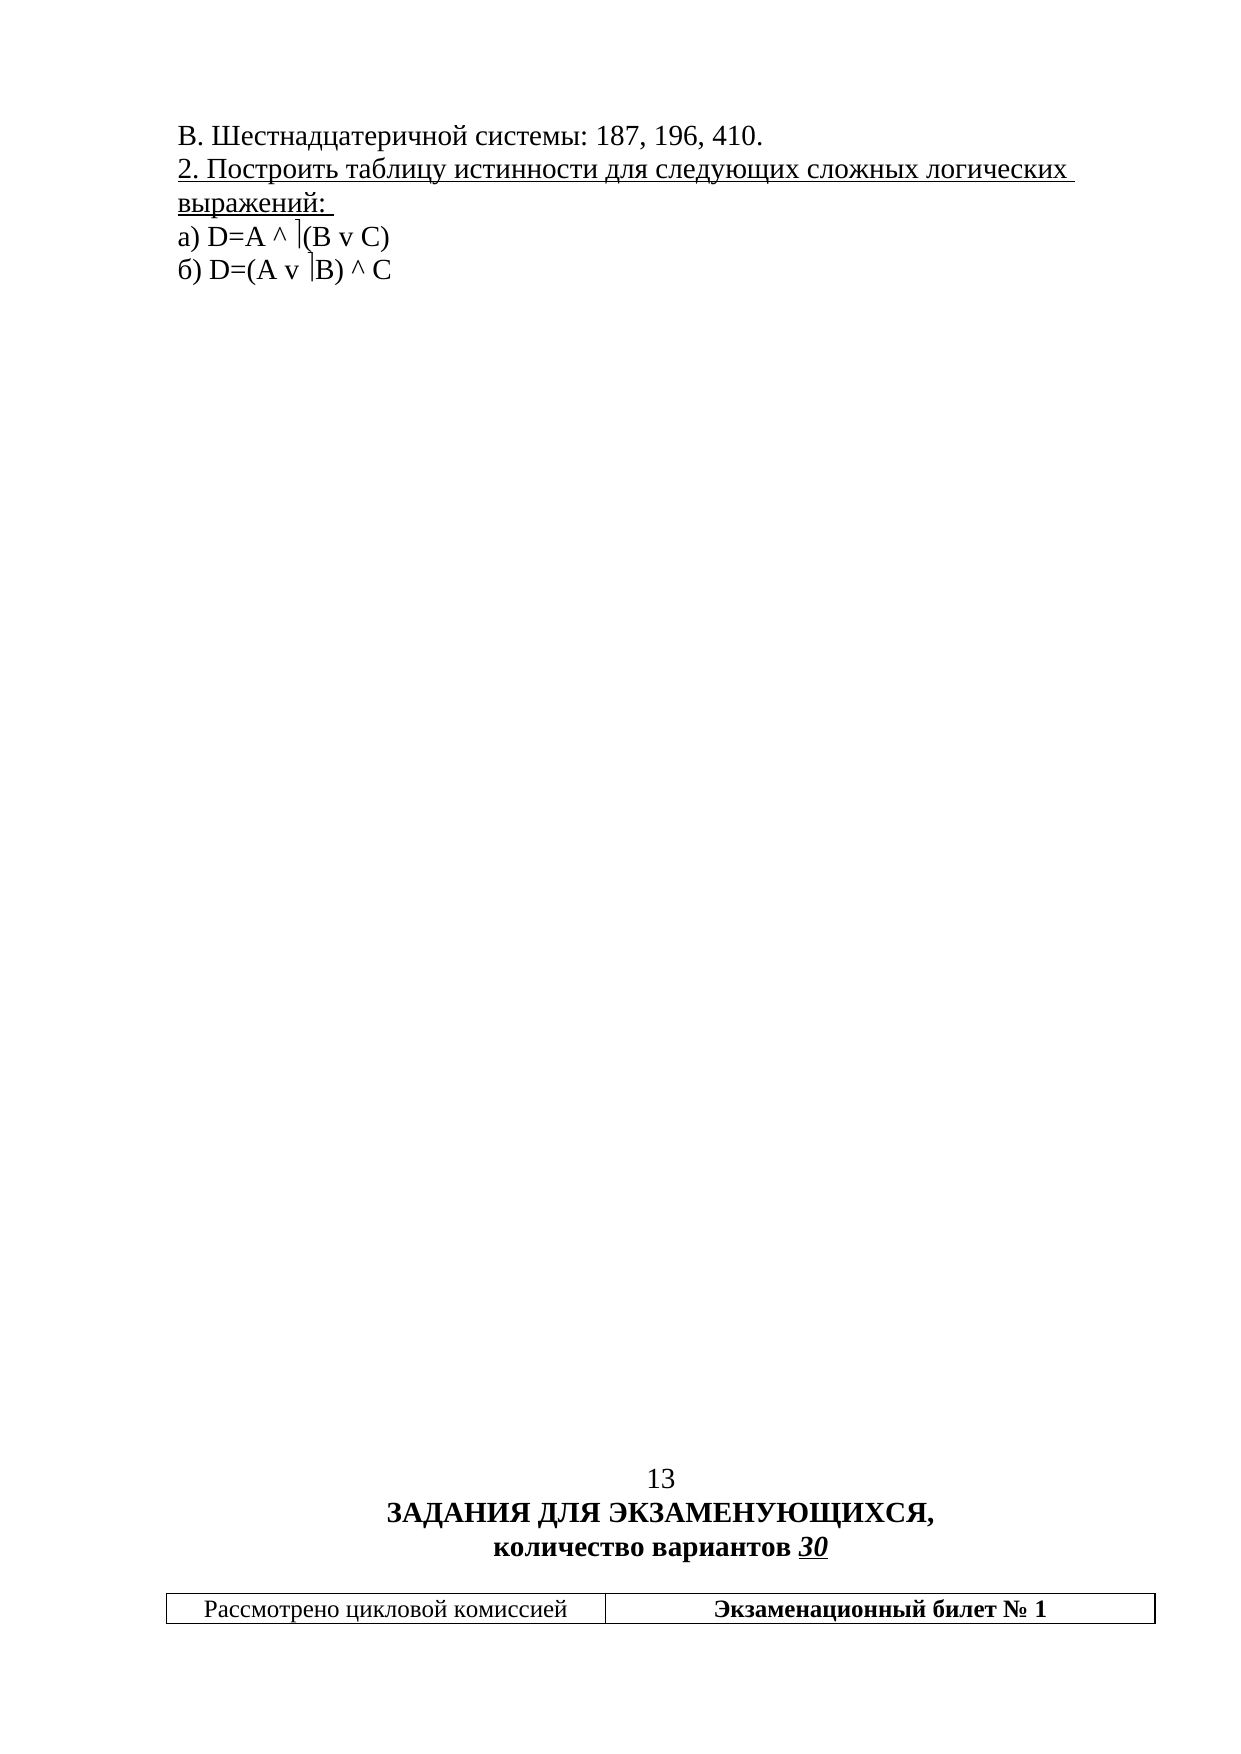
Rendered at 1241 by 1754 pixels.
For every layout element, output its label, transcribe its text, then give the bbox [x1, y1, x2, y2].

text количество вариантов 30 [177, 1529, 1144, 1562]
text б) D=(A v B) ^ C [177, 252, 1144, 286]
text а) D=A ^ (B v C) [177, 219, 1144, 252]
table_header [167, 1594, 605, 1623]
text 13 [177, 1462, 1144, 1495]
text В. Шестнадцатеричной системы: 187, 196, 410. [177, 118, 1144, 152]
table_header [606, 1594, 1154, 1623]
text 2. Построить таблицу истинности для следующих сложных логических выражений: [177, 152, 1144, 219]
text ЗАДАНИЯ ДЛЯ ЭКЗАМЕНУЮЩИХСЯ, [177, 1495, 1144, 1529]
